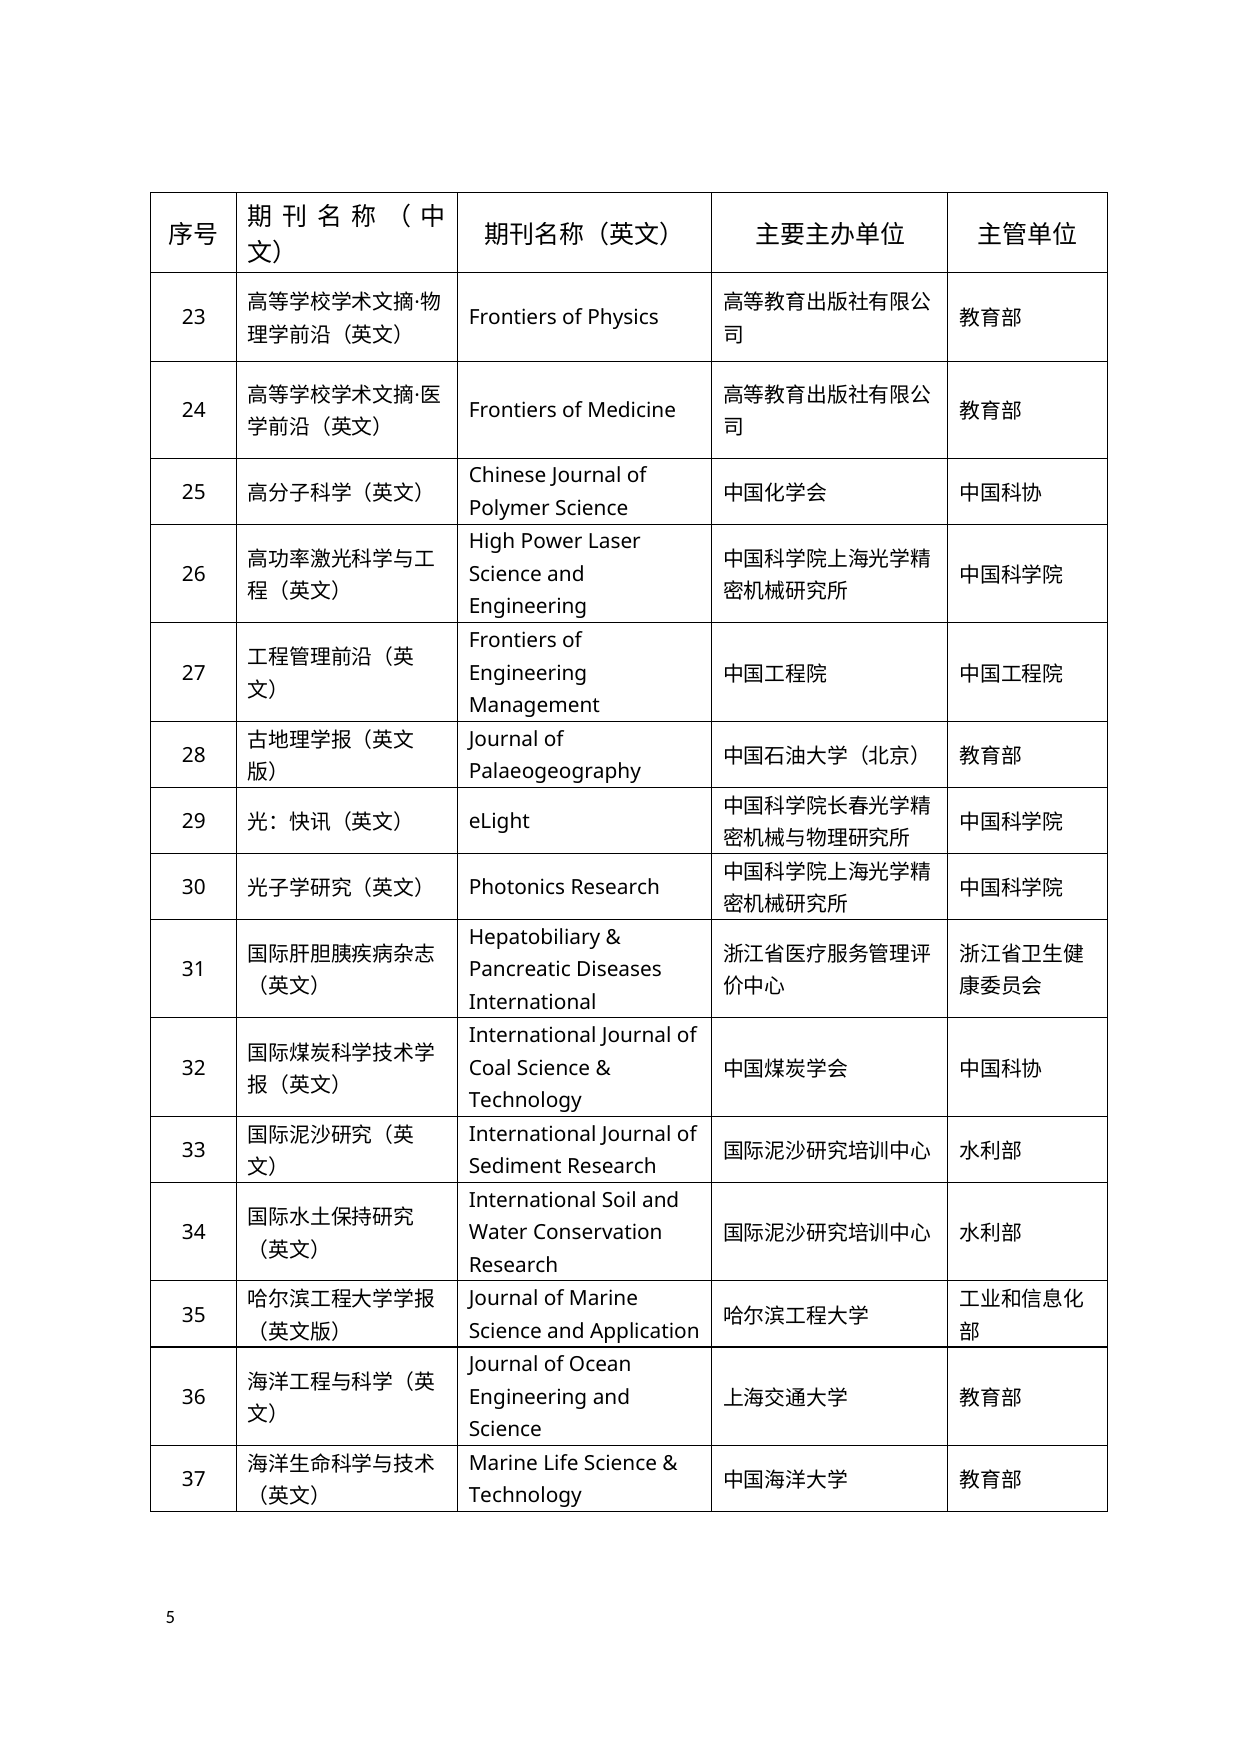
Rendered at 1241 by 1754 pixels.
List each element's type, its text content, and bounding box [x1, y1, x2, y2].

table_cell eLight [458, 788, 711, 853]
table_cell 高等教育出版社有限公司 [712, 362, 947, 457]
table_cell 中国科学院 [948, 525, 1107, 622]
table_cell 海洋生命科学与技术（英文） [237, 1446, 457, 1511]
table_cell 37 [151, 1446, 236, 1511]
table_cell 海洋工程与科学（英文） [237, 1348, 457, 1445]
table_cell 浙江省医疗服务管理评价中心 [712, 920, 947, 1017]
table_cell 浙江省卫生健康委员会 [948, 920, 1107, 1017]
table_cell 23 [151, 273, 236, 361]
table_cell 32 [151, 1018, 236, 1116]
table_cell 中国化学会 [712, 459, 947, 523]
table_header 序号 [151, 193, 236, 272]
table_cell 高等学校学术文摘·医学前沿（英文） [237, 362, 457, 457]
table_cell 教育部 [948, 1446, 1107, 1511]
table_cell 中国科学院长春光学精密机械与物理研究所 [712, 788, 947, 853]
table_cell 中国科协 [948, 459, 1107, 523]
table_cell 工业和信息化部 [948, 1281, 1107, 1346]
table_cell 中国石油大学（北京） [712, 722, 947, 787]
table_cell 教育部 [948, 273, 1107, 361]
table_cell Marine Life Science & Technology [458, 1446, 711, 1511]
table_cell 高等教育出版社有限公司 [712, 273, 947, 361]
table_cell 中国工程院 [948, 623, 1107, 721]
table_cell 教育部 [948, 722, 1107, 787]
table_cell International Soil and Water Conservation Research [458, 1183, 711, 1280]
table_cell International Journal of Coal Science & Technology [458, 1018, 711, 1116]
table_cell Frontiers of Medicine [458, 362, 711, 457]
table_cell Frontiers of Physics [458, 273, 711, 361]
table_cell 高功率激光科学与工程（英文） [237, 525, 457, 622]
table_cell 26 [151, 525, 236, 622]
table_cell Photonics Research [458, 854, 711, 919]
table_cell 中国海洋大学 [712, 1446, 947, 1511]
table_cell 36 [151, 1348, 236, 1445]
table_cell 国际泥沙研究培训中心 [712, 1183, 947, 1280]
table_cell 29 [151, 788, 236, 853]
table_cell 中国科协 [948, 1018, 1107, 1116]
table_cell 31 [151, 920, 236, 1017]
table_cell 24 [151, 362, 236, 457]
table_cell Journal of Ocean Engineering and Science [458, 1348, 711, 1445]
table_header 期刊名称（中文） [237, 193, 457, 272]
table_cell 教育部 [948, 362, 1107, 457]
table_cell 27 [151, 623, 236, 721]
table_cell 中国煤炭学会 [712, 1018, 947, 1116]
table_cell 水利部 [948, 1183, 1107, 1280]
table_cell 光子学研究（英文） [237, 854, 457, 919]
table_cell 光：快讯（英文） [237, 788, 457, 853]
table_cell 哈尔滨工程大学学报（英文版） [237, 1281, 457, 1346]
table_cell International Journal of Sediment Research [458, 1117, 711, 1182]
table_header 主管单位 [948, 193, 1107, 272]
table_cell 中国科学院上海光学精密机械研究所 [712, 854, 947, 919]
table_cell 34 [151, 1183, 236, 1280]
table_cell 中国科学院 [948, 854, 1107, 919]
table_cell 哈尔滨工程大学 [712, 1281, 947, 1346]
table_cell Journal of Marine Science and Application [458, 1281, 711, 1346]
table_header 主要主办单位 [712, 193, 947, 272]
table_cell 国际肝胆胰疾病杂志（英文） [237, 920, 457, 1017]
table_cell 上海交通大学 [712, 1348, 947, 1445]
table_cell 35 [151, 1281, 236, 1346]
table_cell Hepatobiliary & Pancreatic Diseases International [458, 920, 711, 1017]
table_cell 28 [151, 722, 236, 787]
table_cell Chinese Journal of Polymer Science [458, 459, 711, 523]
table_cell 33 [151, 1117, 236, 1182]
table_cell High Power Laser Science and Engineering [458, 525, 711, 622]
table_cell 25 [151, 459, 236, 523]
table_cell Journal of Palaeogeography [458, 722, 711, 787]
table_cell 教育部 [948, 1348, 1107, 1445]
table_cell 国际泥沙研究培训中心 [712, 1117, 947, 1182]
table_cell 30 [151, 854, 236, 919]
table_cell 中国工程院 [712, 623, 947, 721]
table_cell 工程管理前沿（英文） [237, 623, 457, 721]
table_cell 国际水土保持研究（英文） [237, 1183, 457, 1280]
table_cell 水利部 [948, 1117, 1107, 1182]
table_header 期刊名称（英文） [458, 193, 711, 272]
table_cell 中国科学院上海光学精密机械研究所 [712, 525, 947, 622]
table_cell 中国科学院 [948, 788, 1107, 853]
table_cell 高分子科学（英文） [237, 459, 457, 523]
table_cell 国际泥沙研究（英文） [237, 1117, 457, 1182]
table_cell 古地理学报（英文版） [237, 722, 457, 787]
table_cell 国际煤炭科学技术学报（英文） [237, 1018, 457, 1116]
table_cell 高等学校学术文摘·物理学前沿（英文） [237, 273, 457, 361]
table_cell Frontiers of Engineering Management [458, 623, 711, 721]
